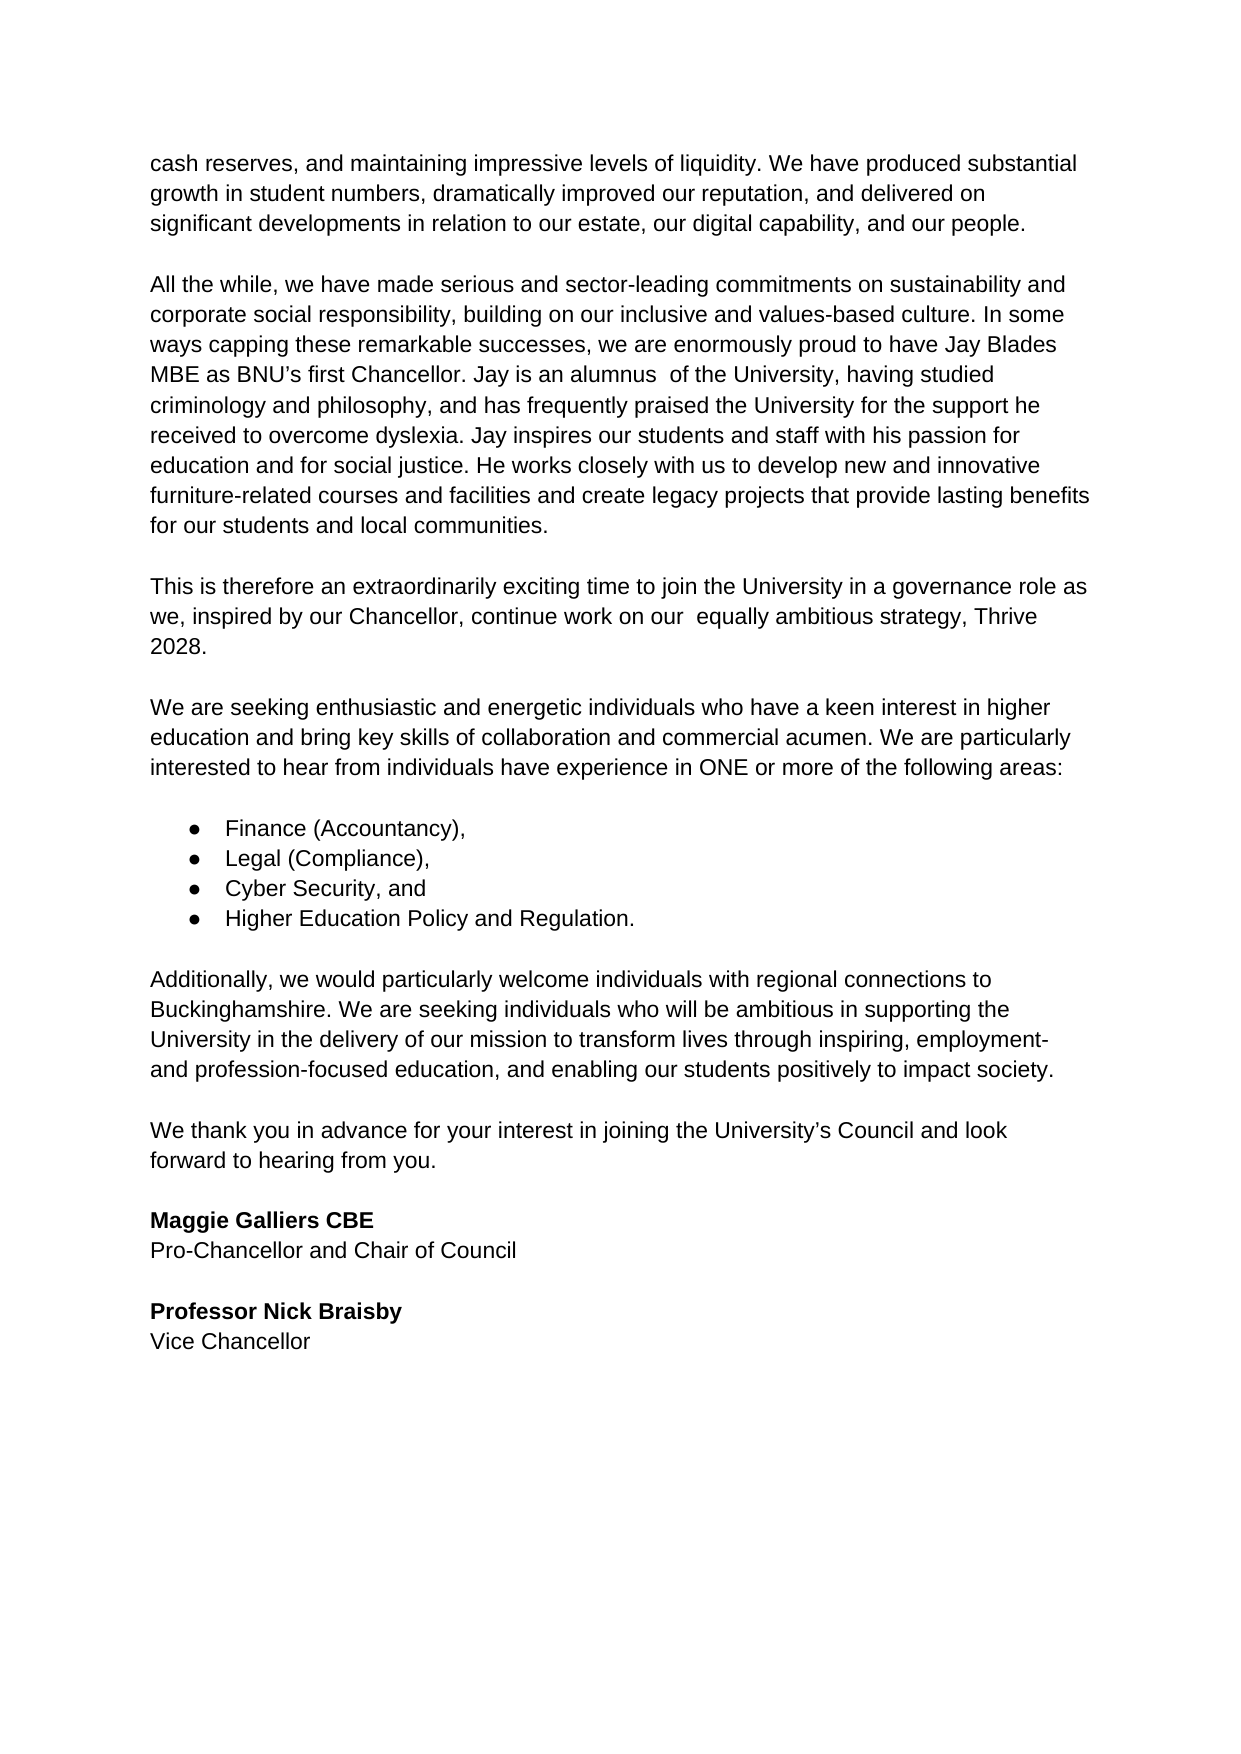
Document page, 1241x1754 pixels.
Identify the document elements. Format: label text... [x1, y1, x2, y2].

text We thank you in advance for your interest in joining the University’s Council and look [150, 1117, 1090, 1143]
text Vice Chancellor [150, 1328, 1090, 1354]
text Additionally, we would particularly welcome individuals with regional connections to [150, 966, 1090, 992]
list Legal (Compliance), [187, 845, 1090, 871]
text All the while, we have made serious and sector-leading commitments on sustainability and corporate social responsibility, building on our inclusive and values-based culture. In some ways capping these remarkable successes, we are enormously proud to have Jay Blades MBE as BNU’s first Chancellor. Jay is an alumnus of the University, having studied criminology and philosophy, and has frequently praised the University for the support he received to overcome dyslexia. Jay inspires our students and staff with his passion for education and for social justice. He works closely with us to develop new and innovative furniture-related courses and facilities and create legacy projects that provide lasting benefits for our students and local communities. [150, 271, 1090, 539]
text Buckinghamshire. We are seeking individuals who will be ambitious in supporting the University in the delivery of our mission to transform lives through inspiring, employment- and profession-focused education, and enabling our students positively to impact society. [150, 996, 1090, 1083]
text Pro-Chancellor and Chair of Council [150, 1237, 1090, 1264]
text Professor Nick Braisby [150, 1298, 1090, 1324]
list Cyber Security, and [187, 875, 1090, 901]
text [150, 150, 1090, 237]
list Finance (Accountancy), [187, 814, 1090, 841]
text Maggie Galliers CBE [150, 1207, 1090, 1234]
text This is therefore an extraordinarily exciting time to join the University in a governance role as we, inspired by our Chancellor, continue work on our equally ambitious strategy, Thrive 2028. [150, 573, 1090, 660]
text forward to hearing from you. [150, 1147, 1090, 1173]
list Higher Education Policy and Regulation. [187, 905, 1090, 932]
text We are seeking enthusiastic and energetic individuals who have a keen interest in higher education and bring key skills of collaboration and commercial acumen. We are particularly interested to hear from individuals have experience in ONE or more of the following areas: [150, 694, 1090, 781]
